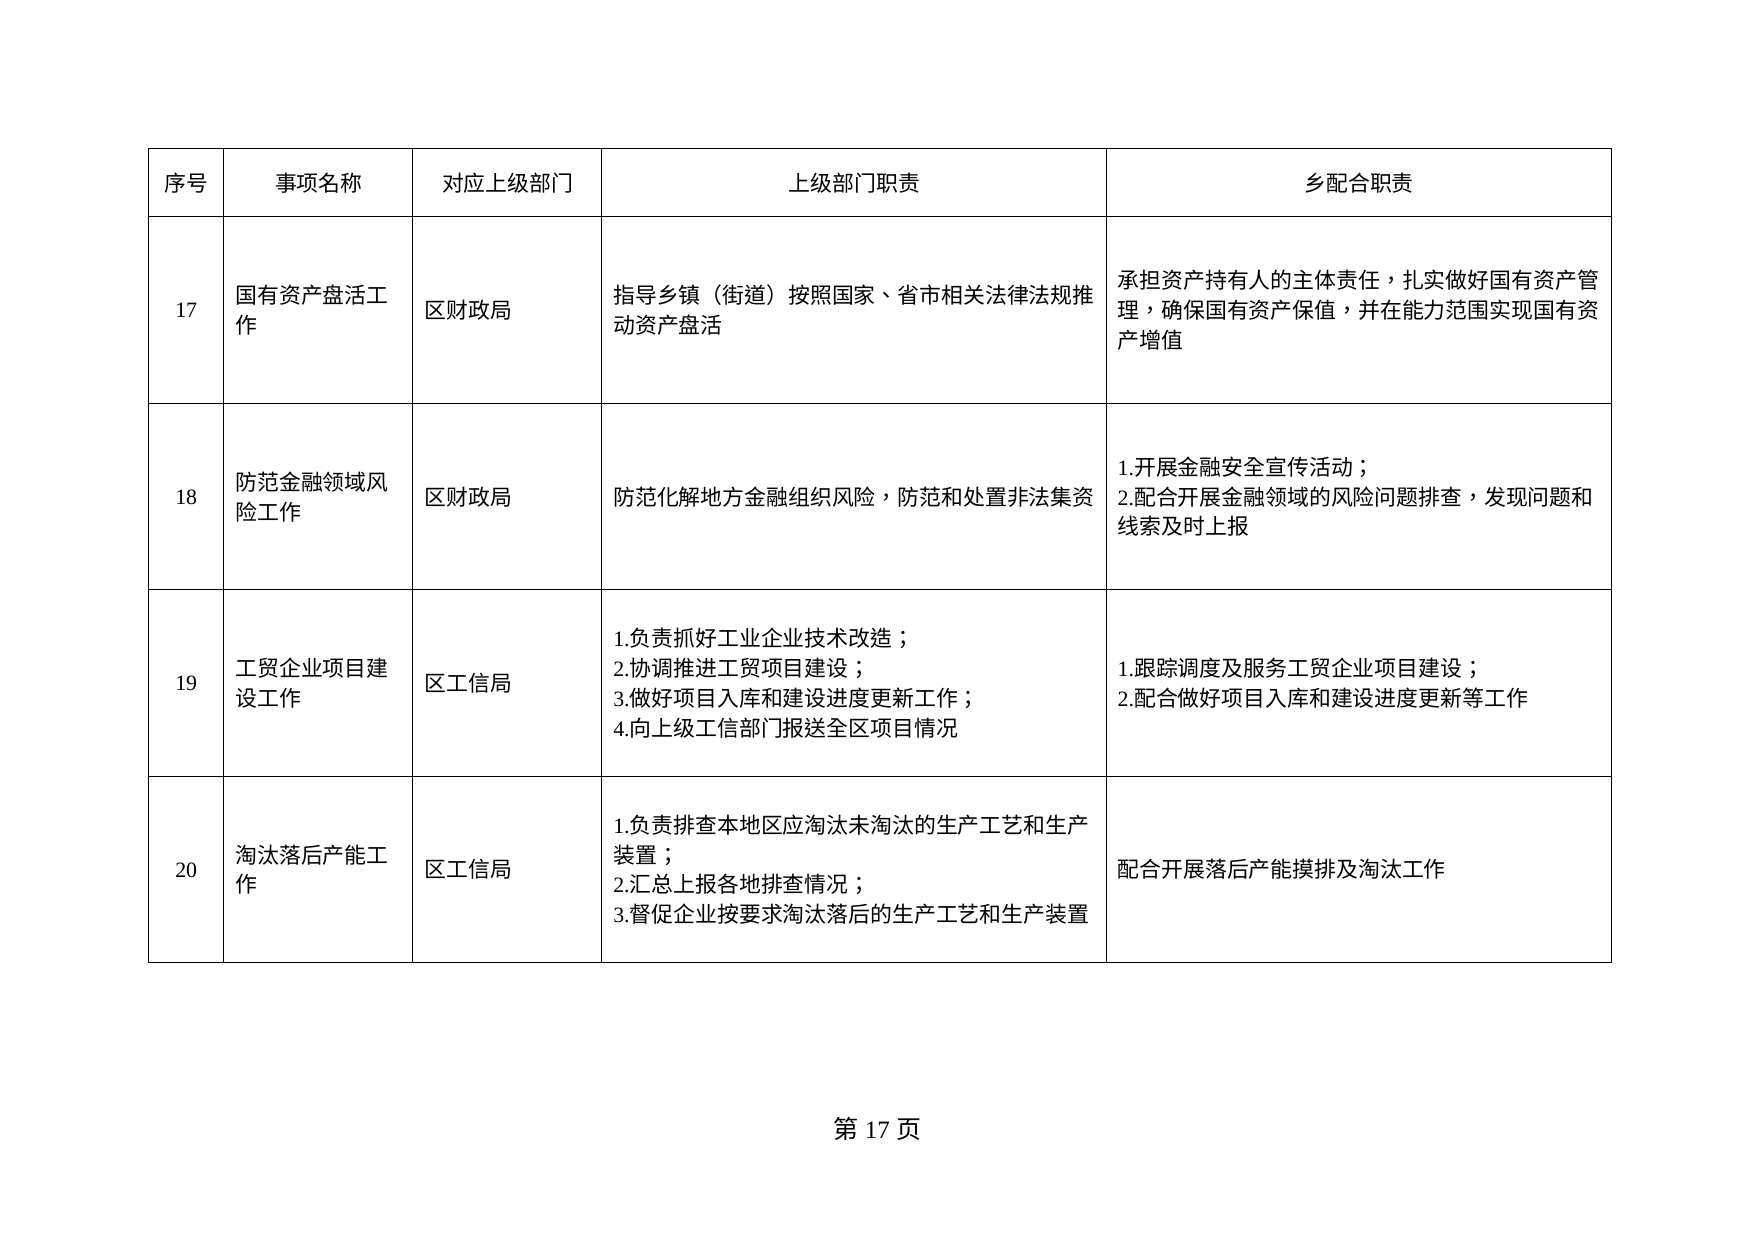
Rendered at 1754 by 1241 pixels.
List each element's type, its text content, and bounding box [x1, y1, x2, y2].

table_cell 配合开展落后产能摸排及淘汰工作 [1107, 777, 1611, 962]
table_header 对应上级部门 [413, 149, 601, 216]
table_cell 工贸企业项目建设工作 [224, 590, 412, 776]
table_cell 防范金融领域风险工作 [224, 404, 412, 589]
table_cell 17 [149, 217, 223, 403]
table_cell 国有资产盘活工作 [224, 217, 412, 403]
table_cell 1.跟踪调度及服务工贸企业项目建设； 2.配合做好项目入库和建设进度更新等工作 [1107, 590, 1611, 776]
table_header 事项名称 [224, 149, 412, 216]
table_cell 1.负责排查本地区应淘汰未淘汰的生产工艺和生产装置； 2.汇总上报各地排查情况； 3.督促企业按要求淘汰落后的生产工艺和生产装置 [602, 777, 1106, 962]
table_header 上级部门职责 [602, 149, 1106, 216]
table_cell 指导乡镇（街道）按照国家、省市相关法律法规推动资产盘活 [602, 217, 1106, 403]
table_cell 1.负责抓好工业企业技术改造； 2.协调推进工贸项目建设； 3.做好项目入库和建设进度更新工作； 4.向上级工信部门报送全区项目情况 [602, 590, 1106, 776]
table_cell 承担资产持有人的主体责任，扎实做好国有资产管理，确保国有资产保值，并在能力范围实现国有资产增值 [1107, 217, 1611, 403]
table_header 乡配合职责 [1107, 149, 1611, 216]
table_cell 淘汰落后产能工作 [224, 777, 412, 962]
table_cell 区工信局 [413, 777, 601, 962]
table_cell 区财政局 [413, 217, 601, 403]
table_cell 防范化解地方金融组织风险，防范和处置非法集资 [602, 404, 1106, 589]
table_header 序号 [149, 149, 223, 216]
table_cell 20 [149, 777, 223, 962]
table_cell 18 [149, 404, 223, 589]
table_cell 19 [149, 590, 223, 776]
table_cell 区财政局 [413, 404, 601, 589]
table_cell 区工信局 [413, 590, 601, 776]
table_cell 1.开展金融安全宣传活动； 2.配合开展金融领域的风险问题排查，发现问题和线索及时上报 [1107, 404, 1611, 589]
